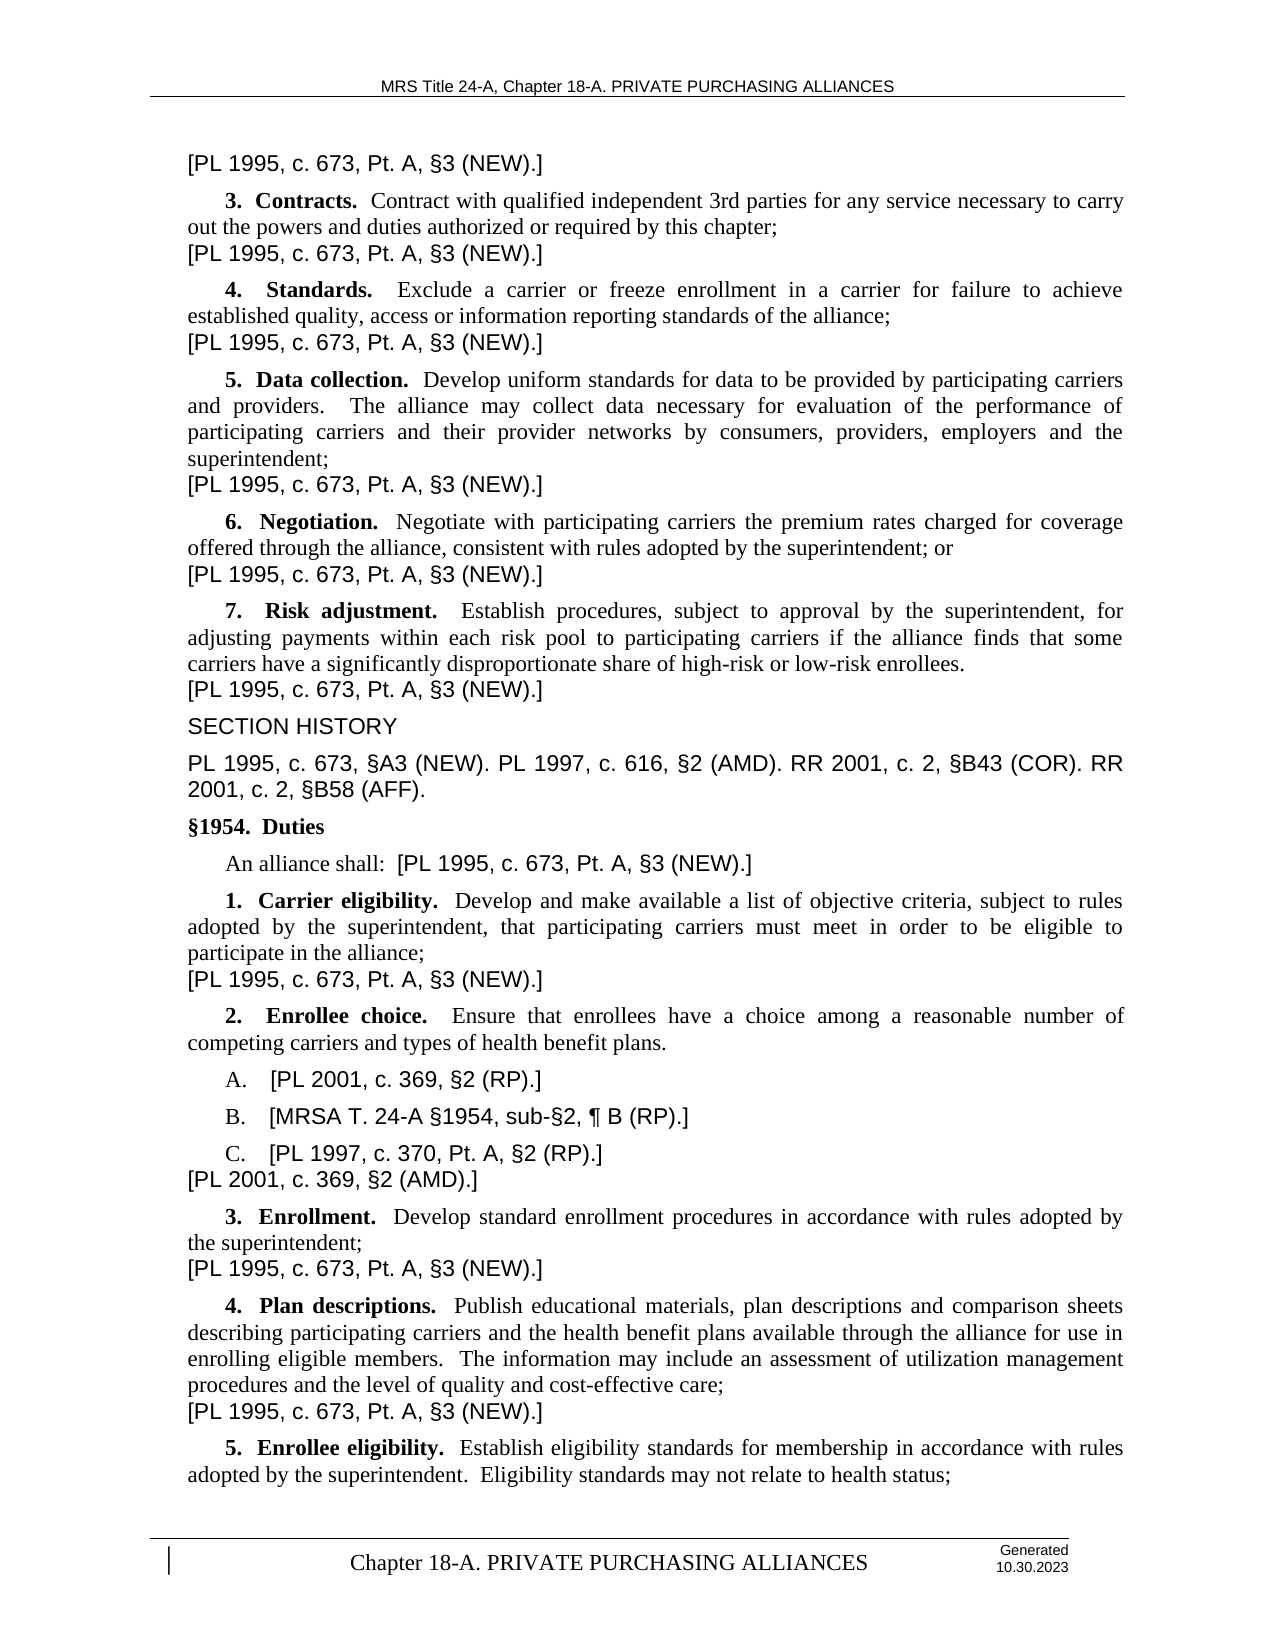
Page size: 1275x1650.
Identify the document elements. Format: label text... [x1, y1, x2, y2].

text B. [MRSA T. 24-A §1954, sub-§2, ¶ B (RP).] [225, 1103, 1125, 1129]
text [PL 2001, c. 369, §2 (AMD).] [187, 1166, 1125, 1192]
text 5. Data collection. Develop uniform standards for data to be provided by participating carriers and providers. The alliance may collect data necessary for evaluation of the performance of participating carriers and their provider networks by consumers, providers, employers and the superintendent; [187, 366, 1125, 471]
text 6. Negotiation. Negotiate with participating carriers the premium rates charged for coverage offered through the alliance, consistent with rules adopted by the superintendent; or [187, 508, 1125, 561]
text PL 1995, c. 673, §A3 (NEW). PL 1997, c. 616, §2 (AMD). RR 2001, c. 2, §B43 (COR). RR 2001, c. 2, §B58 (AFF). [187, 750, 1125, 803]
text An alliance shall: [PL 1995, c. 673, Pt. A, §3 (NEW).] [187, 850, 1125, 876]
text [PL 1995, c. 673, Pt. A, §3 (NEW).] [187, 676, 1125, 703]
text 4. Standards. Exclude a carrier or freeze enrollment in a carrier for failure to achieve established quality, access or information reporting standards of the alliance; [187, 276, 1125, 329]
text 5. Enrollee eligibility. Establish eligibility standards for membership in accordance with rules adopted by the superintendent. Eligibility standards may not relate to health status; [187, 1434, 1125, 1487]
text §1954. Duties [187, 813, 1125, 839]
text [PL 1995, c. 673, Pt. A, §3 (NEW).] [187, 329, 1125, 355]
text [PL 1995, c. 673, Pt. A, §3 (NEW).] [187, 1398, 1125, 1424]
text 7. Risk adjustment. Establish procedures, subject to approval by the superintendent, for adjusting payments within each risk pool to participating carriers if the alliance finds that some carriers have a significantly disproportionate share of high-risk or low-risk enrollees. [187, 597, 1125, 676]
text SECTION HISTORY [187, 713, 1125, 739]
text C. [PL 1997, c. 370, Pt. A, §2 (RP).] [225, 1139, 1125, 1166]
text [PL 1995, c. 673, Pt. A, §3 (NEW).] [187, 239, 1125, 266]
text [PL 1995, c. 673, Pt. A, §3 (NEW).] [187, 150, 1125, 176]
text A. [PL 2001, c. 369, §2 (RP).] [225, 1066, 1125, 1092]
text [PL 1995, c. 673, Pt. A, §3 (NEW).] [187, 561, 1125, 587]
text 3. Enrollment. Develop standard enrollment procedures in accordance with rules adopted by the superintendent; [187, 1203, 1125, 1255]
text 3. Contracts. Contract with qualified independent 3rd parties for any service necessary to carry out the powers and duties authorized or required by this chapter; [187, 187, 1125, 239]
text 2. Enrollee choice. Ensure that enrollees have a choice among a reasonable number of competing carriers and types of health benefit plans. [187, 1003, 1125, 1055]
text 1. Carrier eligibility. Develop and make available a list of objective criteria, subject to rules adopted by the superintendent, that participating carriers must meet in order to be eligible to participate in the alliance; [187, 887, 1125, 966]
text [PL 1995, c. 673, Pt. A, §3 (NEW).] [187, 1255, 1125, 1282]
text 4. Plan descriptions. Publish educational materials, plan descriptions and comparison sheets describing participating carriers and the health benefit plans available through the alliance for use in enrolling eligible members. The information may include an assessment of utilization management procedures and the level of quality and cost-effective care; [187, 1292, 1125, 1398]
text [PL 1995, c. 673, Pt. A, §3 (NEW).] [187, 471, 1125, 497]
text [PL 1995, c. 673, Pt. A, §3 (NEW).] [187, 966, 1125, 992]
